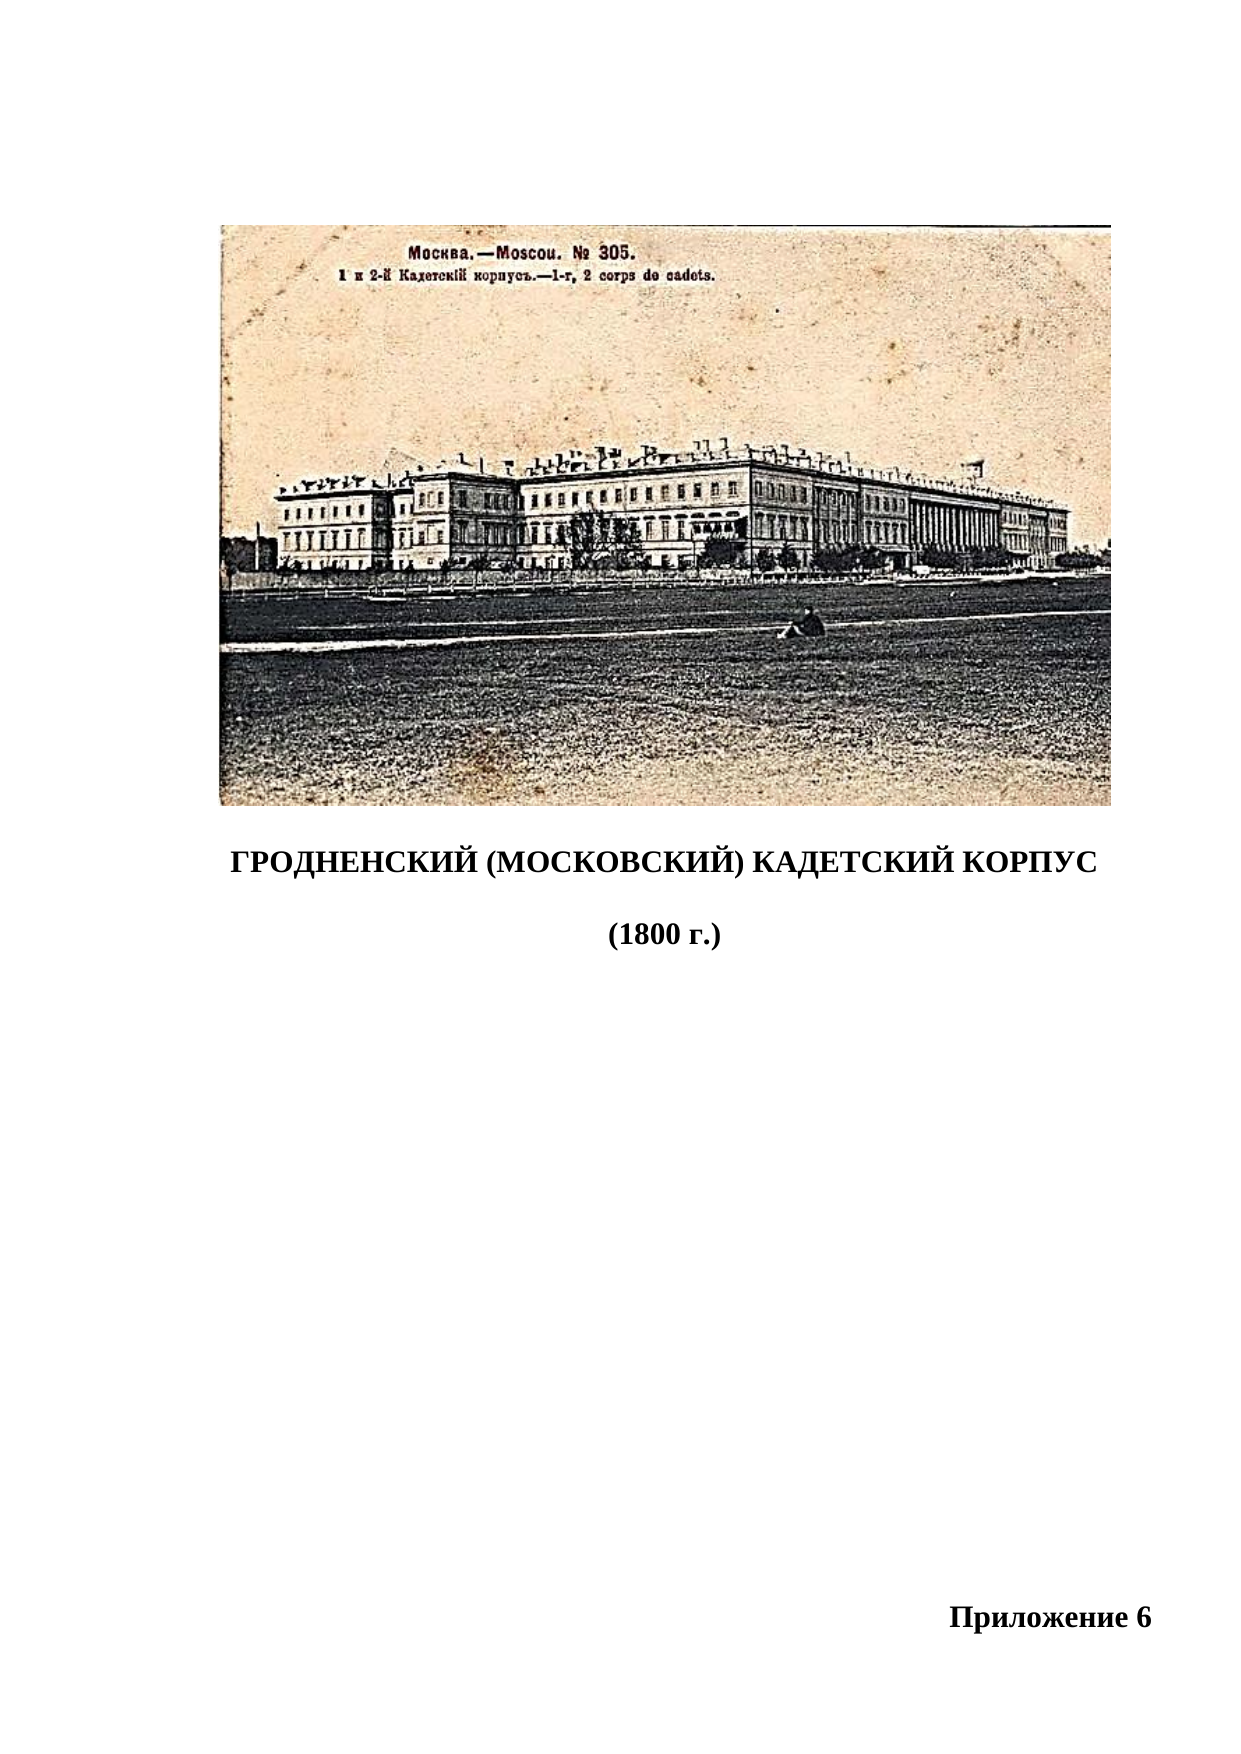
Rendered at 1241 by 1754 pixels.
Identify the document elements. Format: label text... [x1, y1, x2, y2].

text Приложение 6 [177, 1598, 1152, 1634]
text (1800 г.) [177, 915, 1152, 951]
text ГРОДНЕНСКИЙ (МОСКОВСКИЙ) КАДЕТСКИЙ КОРПУС [177, 843, 1152, 879]
picture [218, 225, 1111, 806]
